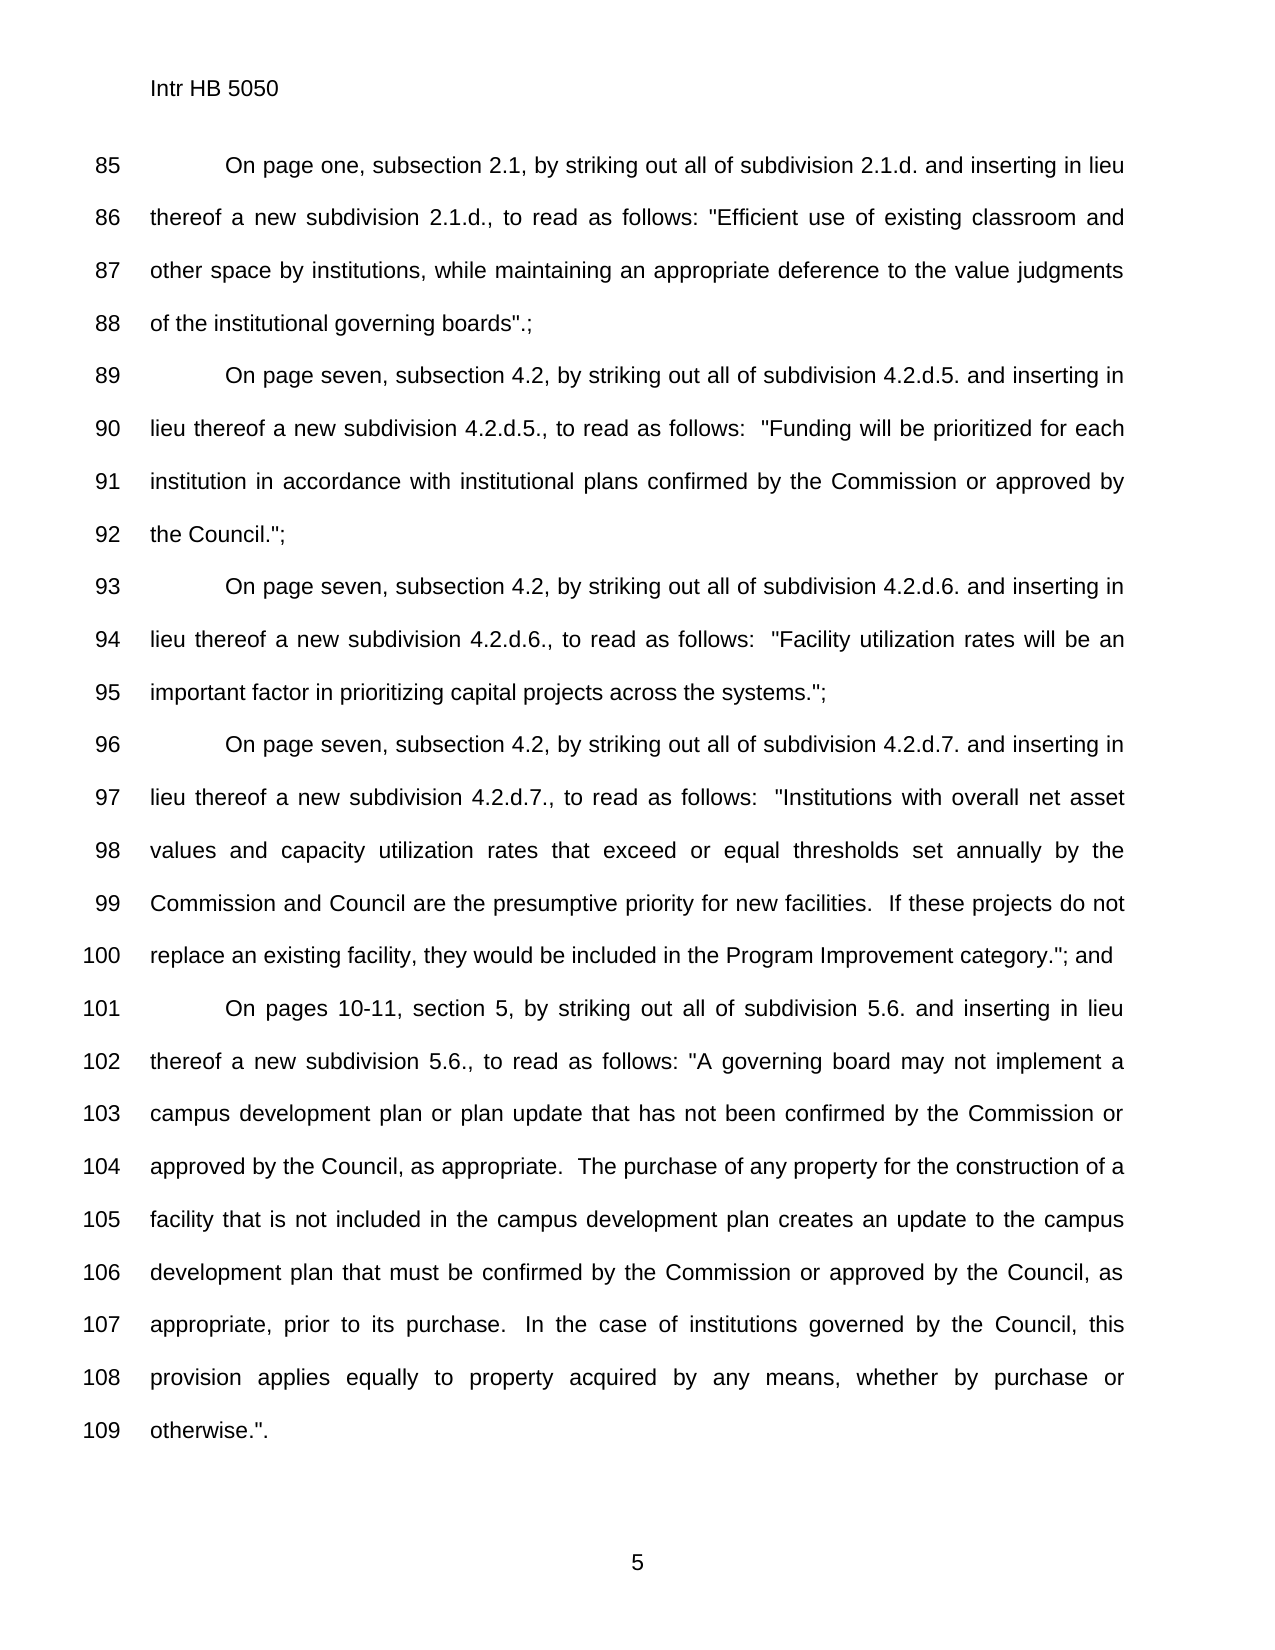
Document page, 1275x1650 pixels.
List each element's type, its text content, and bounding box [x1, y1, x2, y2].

text On page seven, subsection 4.2, by striking out all of subdivision 4.2.d.7. and inserting in lieu thereof a new subdivision 4.2.d.7., to read as follows: "Institutions with overall net asset values and capacity utilization rates that exceed or equal thresholds set annually by the Commission and Council are the presumptive priority for new facilities. If these projects do not replace an existing facility, they would be included in the Program Improvement category."; and [150, 731, 1125, 969]
text On page one, subsection 2.1, by striking out all of subdivision 2.1.d. and inserting in lieu thereof a new subdivision 2.1.d., to read as follows: "Efficient use of existing classroom and other space by institutions, while maintaining an appropriate deference to the value judgments of the institutional governing boards".; [150, 152, 1125, 336]
text On page seven, subsection 4.2, by striking out all of subdivision 4.2.d.6. and inserting in lieu thereof a new subdivision 4.2.d.6., to read as follows: "Facility utilization rates will be an important factor in prioritizing capital projects across the systems."; [150, 573, 1125, 705]
text On page seven, subsection 4.2, by striking out all of subdivision 4.2.d.5. and inserting in lieu thereof a new subdivision 4.2.d.5., to read as follows: "Funding will be prioritized for each institution in accordance with institutional plans confirmed by the Commission or approved by the Council."; [150, 362, 1125, 547]
text On pages 10-11, section 5, by striking out all of subdivision 5.6. and inserting in lieu thereof a new subdivision 5.6., to read as follows: "A governing board may not implement a campus development plan or plan update that has not been confirmed by the Commission or approved by the Council, as appropriate. The purchase of any property for the construction of a facility that is not included in the campus development plan creates an update to the campus development plan that must be confirmed by the Commission or approved by the Council, as appropriate, prior to its purchase. In the case of institutions governed by the Council, this provision applies equally to property acquired by any means, whether by purchase or otherwise.". [150, 995, 1125, 1443]
